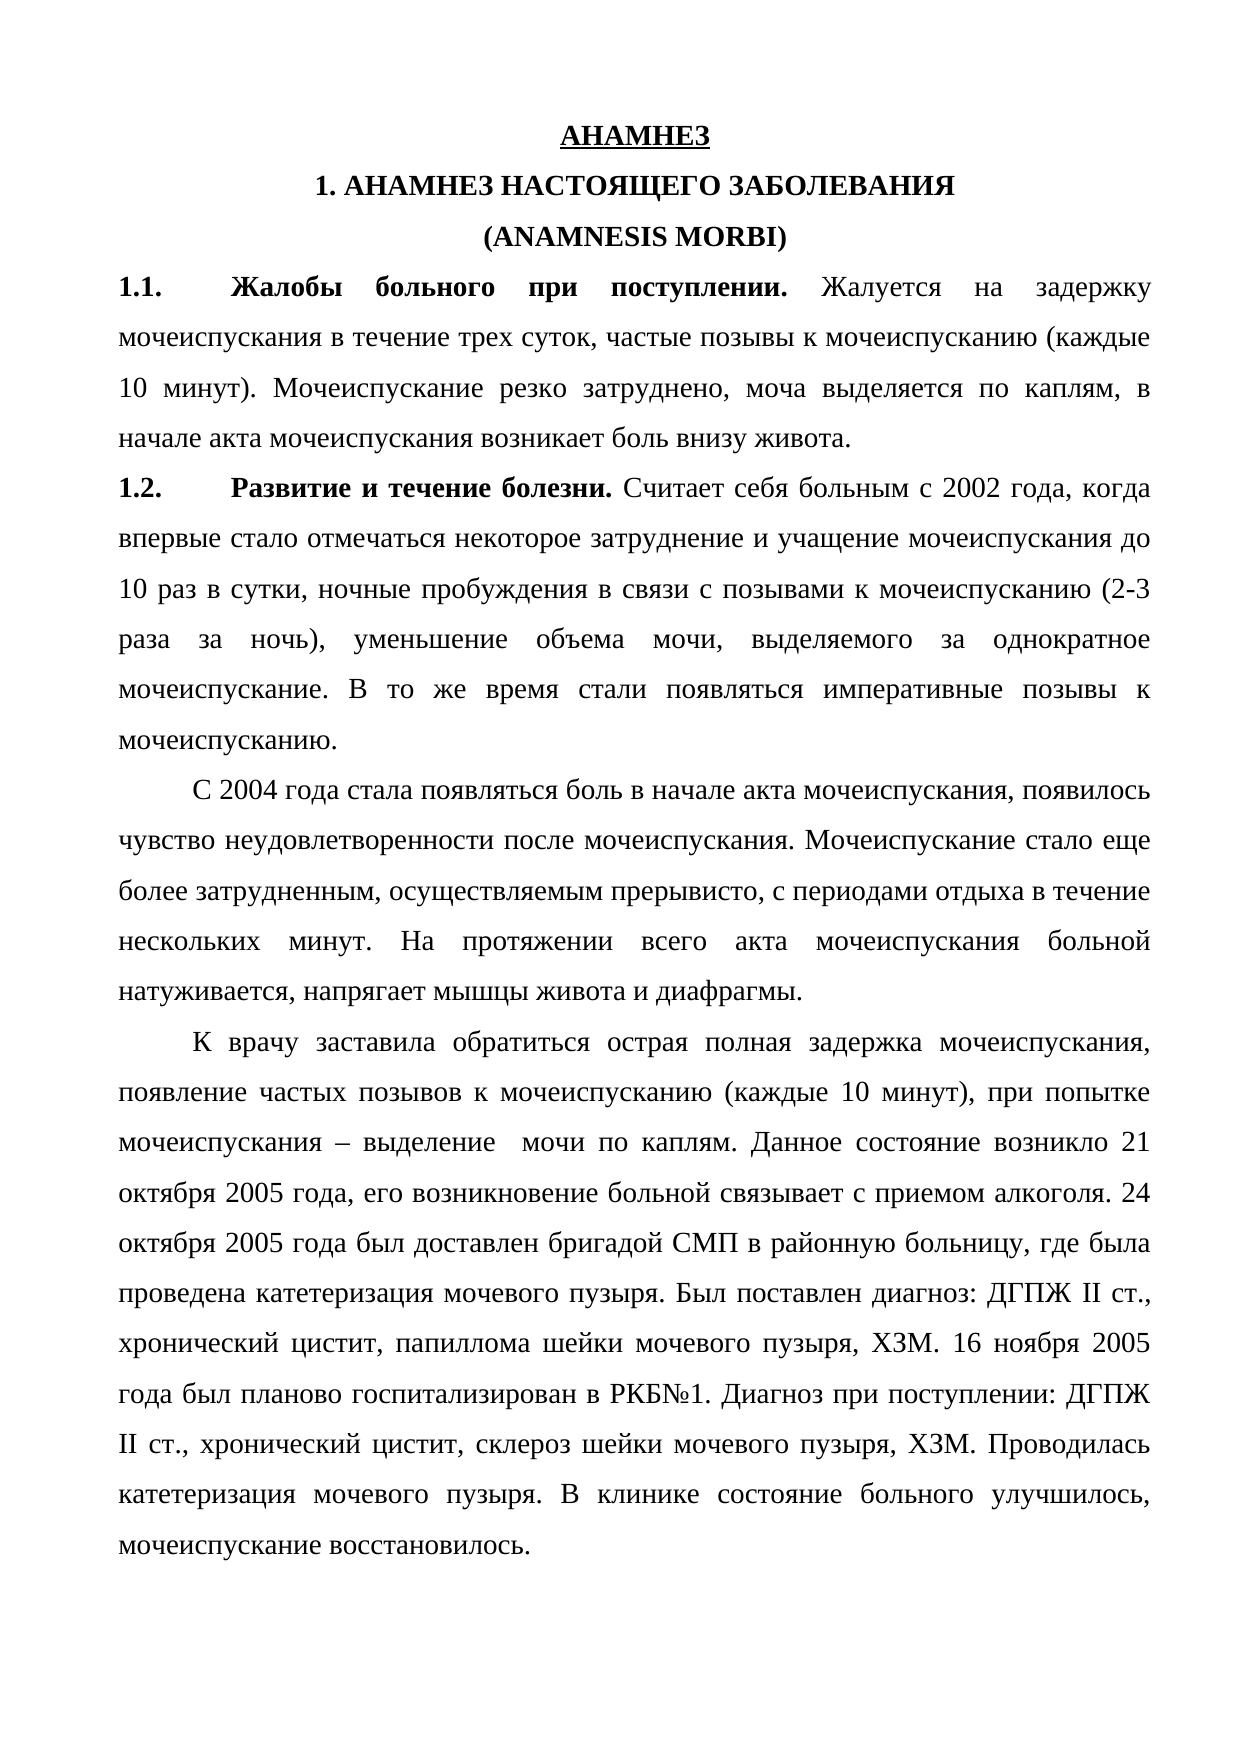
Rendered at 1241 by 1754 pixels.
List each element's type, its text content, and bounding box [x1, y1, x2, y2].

text К врачу заставила обратиться острая полная задержка мочеиспускания, появление частых позывов к мочеиспусканию (каждые 10 минут), при попытке мочеиспускания – выделение мочи по каплям. Данное состояние возникло 21 октября 2005 года, его возникновение больной связывает с приемом алкоголя. 24 октября 2005 года был доставлен бригадой СМП в районную больницу, где была проведена катетеризация мочевого пузыря. Был поставлен диагноз: ДГПЖ II ст., хронический цистит, папиллома шейки мочевого пузыря, ХЗМ. 16 ноября 2005 года был планово госпитализирован в РКБ№1. Диагноз при поступлении: ДГПЖ II ст., хронический цистит, склероз шейки мочевого пузыря, ХЗМ. Проводилась катетеризация мочевого пузыря. В клинике состояние больного улучшилось, мочеиспускание восстановилось. [118, 1024, 1152, 1560]
text АНАМНЕЗ [118, 118, 1152, 152]
text С 2004 года стала появляться боль в начале акта мочеиспускания, появилось чувство неудовлетворенности после мочеиспускания. Мочеиспускание стало еще более затрудненным, осуществляемым прерывисто, с периодами отдыха в течение нескольких минут. На протяжении всего акта мочеиспускания больной натуживается, напрягает мышцы живота и диафрагмы. [118, 772, 1152, 1007]
list Жалобы больного при поступлении. Жалуется на задержку мочеиспускания в течение трех суток, частые позывы к мочеиспусканию (каждые 10 минут). Мочеиспускание резко затруднено, моча выделяется по каплям, в начале акта мочеиспускания возникает боль внизу живота. [118, 269, 1152, 453]
list Развитие и течение болезни. Считает себя больным с 2002 года, когда впервые стало отмечаться некоторое затруднение и учащение мочеиспускания до 10 раз в сутки, ночные пробуждения в связи с позывами к мочеиспусканию (2-3 раза за ночь), уменьшение объема мочи, выделяемого за однократное мочеиспускание. В то же время стали появляться императивные позывы к мочеиспусканию. [118, 470, 1152, 755]
text (ANAMNESIS MORBI) [118, 219, 1152, 252]
text 1. АНАМНЕЗ НАСТОЯЩЕГО ЗАБОЛЕВАНИЯ [118, 168, 1152, 202]
